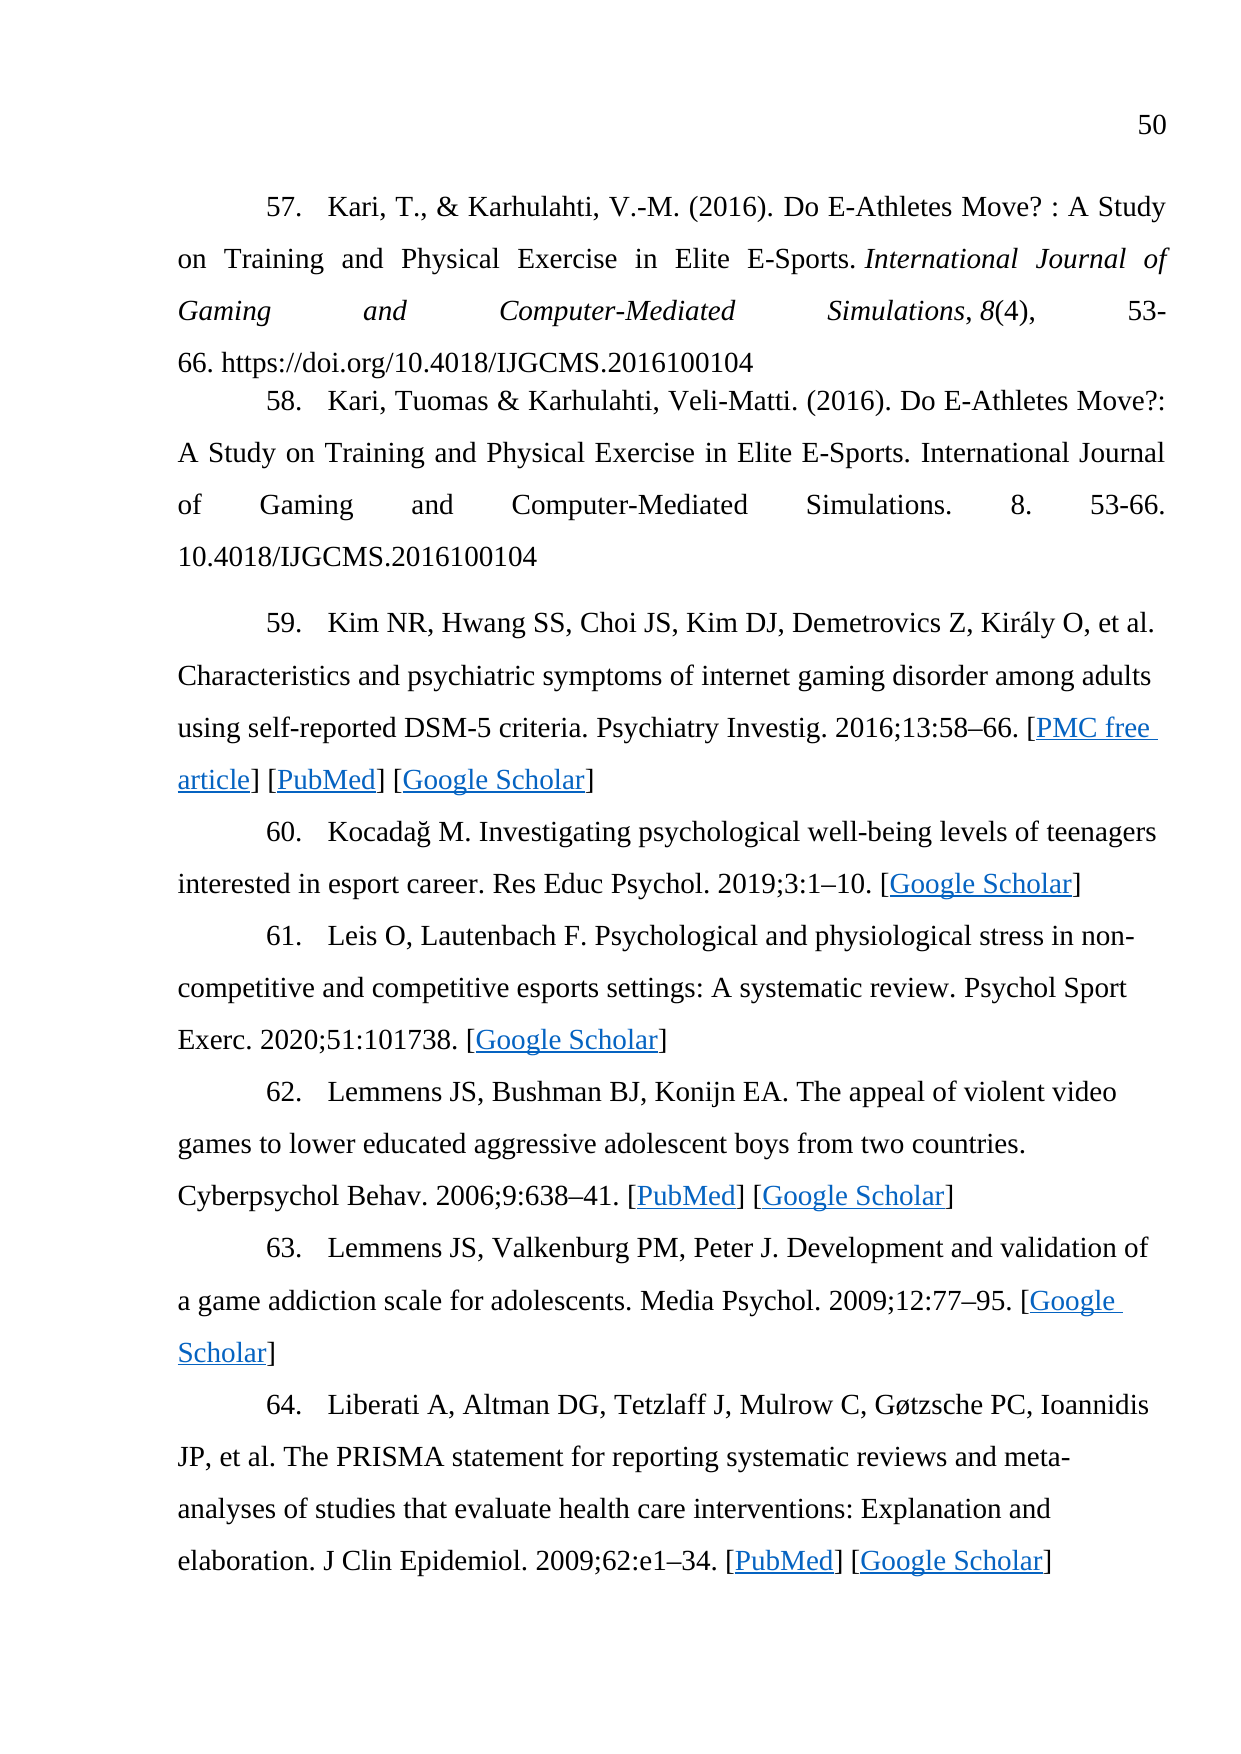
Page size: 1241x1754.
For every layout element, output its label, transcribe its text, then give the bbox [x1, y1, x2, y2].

list Kari, T., & Karhulahti, V.-M. (2016). Do E-Athletes Move? : A Study on Training and Physical Exercise in Elite E-Sports. International Journal of Gaming and Computer-Mediated Simulations, 8(4), 53-66. https://doi.org/10.4018/IJGCMS.2016100104 [177, 174, 1167, 241]
list Lemmens JS, Valkenburg PM, Peter J. Development and validation of a game addiction scale for adolescents. Media Psychol. 2009;12:77–95. [Google Scholar] [177, 1216, 1167, 1372]
list Leis O, Lautenbach F. Psychological and physiological stress in non-competitive and competitive esports settings: A systematic review. Psychol Sport Exerc. 2020;51:101738. [Google Scholar] [177, 904, 1167, 1060]
list Kari, Tuomas & Karhulahti, Veli-Matti. (2016). Do E-Athletes Move?: A Study on Training and Physical Exercise in Elite E-Sports. International Journal of Gaming and Computer-Mediated Simulations. 8. 53-66. 10.4018/IJGCMS.2016100104 [177, 383, 1167, 591]
list Liberati A, Altman DG, Tetzlaff J, Mulrow C, Gøtzsche PC, Ioannidis JP, et al. The PRISMA statement for reporting systematic reviews and meta-analyses of studies that evaluate health care interventions: Explanation and elaboration. J Clin Epidemiol. 2009;62:e1–34. [PubMed] [Google Scholar] [177, 1372, 1167, 1581]
list Kocadağ M. Investigating psychological well-being levels of teenagers interested in esport career. Res Educ Psychol. 2019;3:1–10. [Google Scholar] [177, 799, 1167, 904]
list Kari, T., & Karhulahti, V.-M. (2016). Do E-Athletes Move? : A Study on Training and Physical Exercise in Elite E-Sports. International Journal of Gaming and Computer-Mediated Simulations, 8(4), 53-66. https://doi.org/10.4018/IJGCMS.2016100104 [177, 274, 1167, 383]
list Kim NR, Hwang SS, Choi JS, Kim DJ, Demetrovics Z, Király O, et al. Characteristics and psychiatric symptoms of internet gaming disorder among adults using self-reported DSM-5 criteria. Psychiatry Investig. 2016;13:58–66. [PMC free article] [PubMed] [Google Scholar] [177, 591, 1167, 799]
list Lemmens JS, Bushman BJ, Konijn EA. The appeal of violent video games to lower educated aggressive adolescent boys from two countries. Cyberpsychol Behav. 2006;9:638–41. [PubMed] [Google Scholar] [177, 1060, 1167, 1216]
